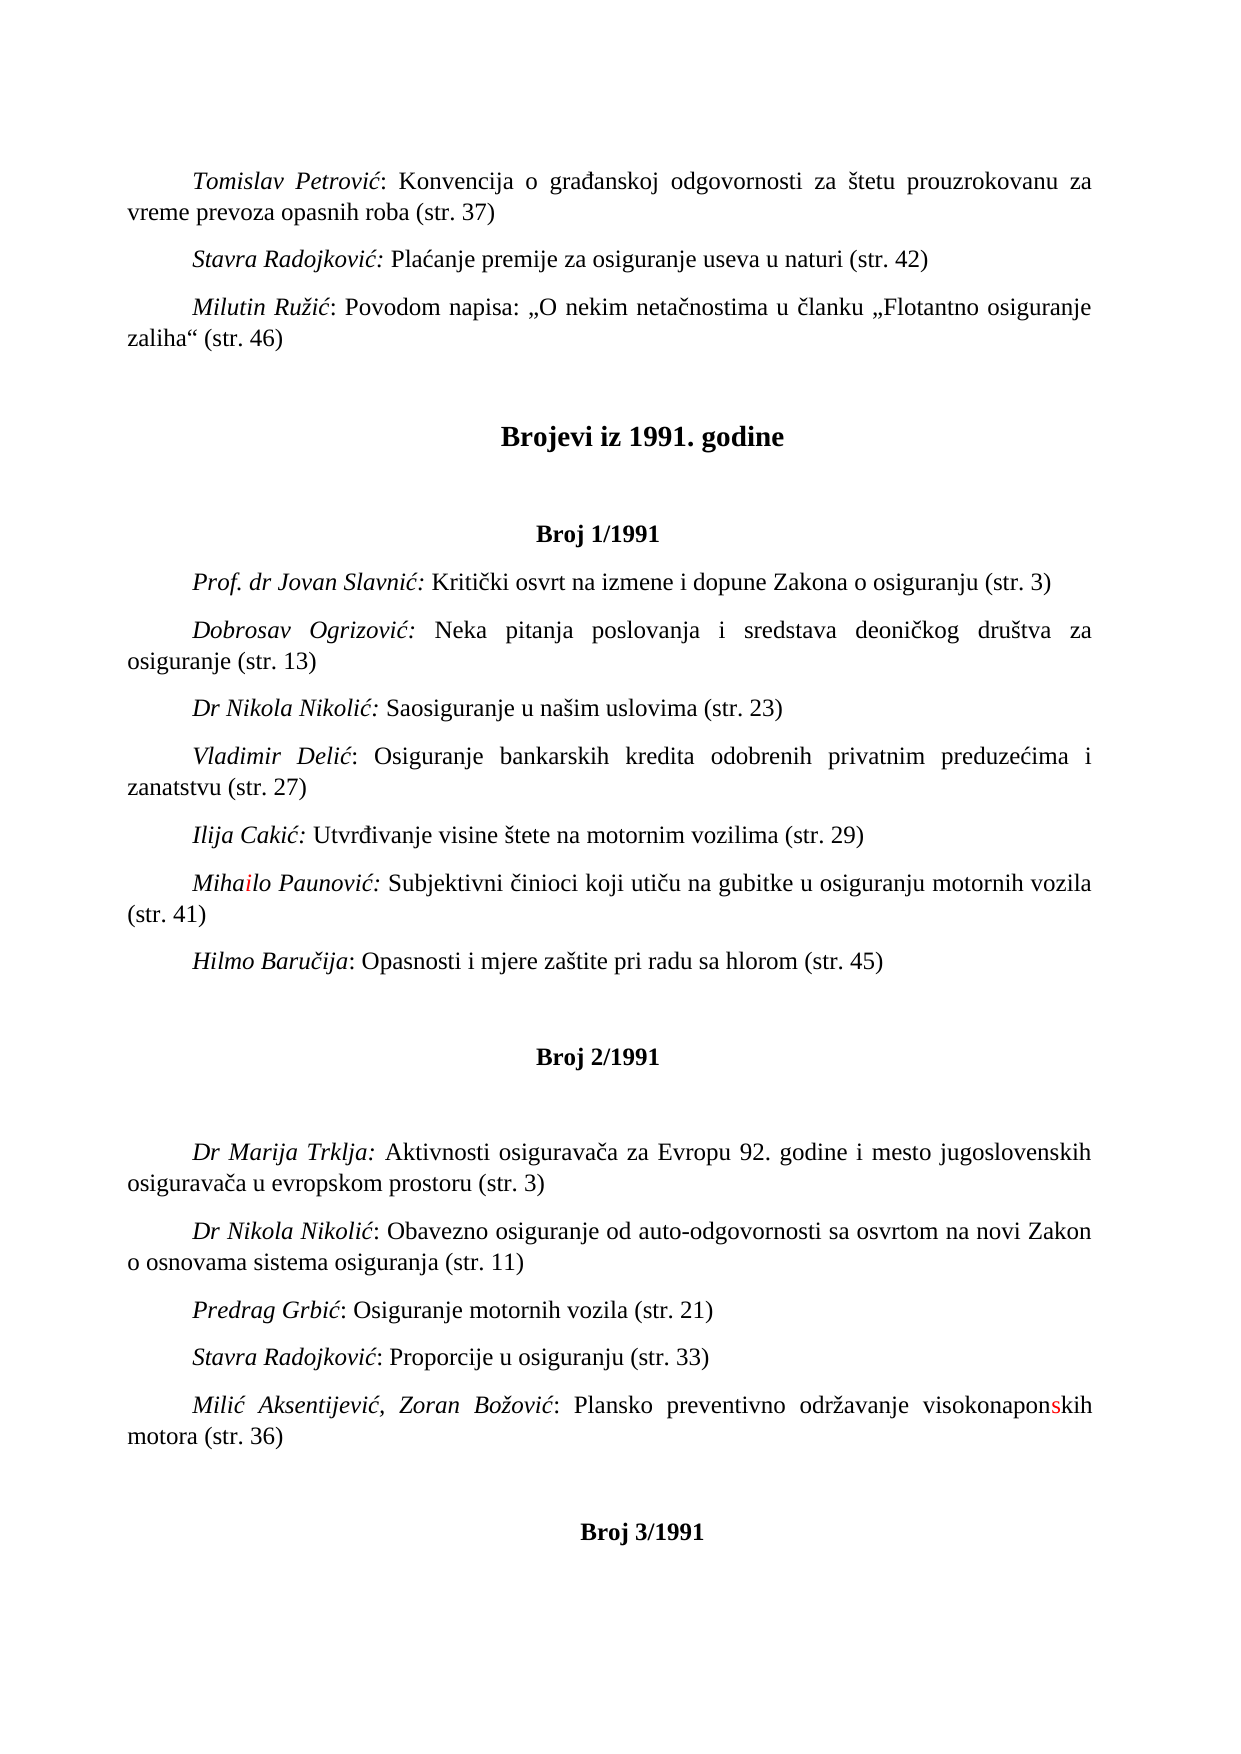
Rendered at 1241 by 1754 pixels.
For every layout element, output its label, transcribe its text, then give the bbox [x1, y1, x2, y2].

text Hilmo Baručija: Opasnosti i mjere zaštite pri radu sa hlorom (str. 45) [127, 946, 1093, 975]
text Dr Marija Trklja: Aktivnosti osiguravača za Evropu 92. godine i mesto jugoslovenskih osiguravača u evropskom prostoru (str. 3) [127, 1137, 1093, 1197]
text Stavra Radojković: Proporcije u osiguranju (str. 33) [127, 1342, 1093, 1371]
text Tomislav Petrović: Konvencija o građanskoj odgovornosti za štetu prouzrokovanu za vreme prevoza opasnih roba (str. 37) [127, 166, 1093, 226]
text Brojevi iz 1991. godine [127, 419, 1093, 452]
text Mihailo Paunović: Subjektivni činioci koji utiču na gubitke u osiguranju motornih vozila (str. 41) [127, 868, 1093, 927]
text Milić Aksentijević, Zoran Božović: Plansko preventivno održavanje visokonaponskih motora (str. 36) [127, 1390, 1093, 1450]
text Prof. dr Jovan Slavnić: Kritički osvrt na izmene i dopune Zakona o osiguranju (str. 3) [127, 567, 1093, 596]
text Vladimir Delić: Osiguranje bankarskih kredita odobrenih privatnim preduzećima i zanatstvu (str. 27) [127, 741, 1093, 801]
text Ilija Cakić: Utvrđivanje visine štete na motornim vozilima (str. 29) [127, 820, 1093, 849]
text Dobrosav Ogrizović: Neka pitanja poslovanja i sredstava deoničkog društva za osiguranje (str. 13) [127, 615, 1093, 674]
text Dr Nikola Nikolić: Obavezno osiguranje od auto-odgovornosti sa osvrtom na novi Zakon o osnovama sistema osiguranja (str. 11) [127, 1216, 1093, 1276]
text Milutin Ružić: Povodom napisa: „O nekim netačnostima u članku „Flotantno osiguranje zaliha“ (str. 46) [127, 292, 1093, 352]
text Broj 3/1991 [127, 1517, 1093, 1545]
text Stavra Radojković: Plaćanje premije za osiguranje useva u naturi (str. 42) [127, 244, 1093, 273]
text Dr Nikola Nikolić: Saosiguranje u našim uslovima (str. 23) [127, 693, 1093, 722]
text Broj 1/1991 [103, 519, 1093, 548]
text Predrag Grbić: Osiguranje motornih vozila (str. 21) [127, 1295, 1093, 1323]
text Broj 2/1991 [103, 1042, 1093, 1071]
